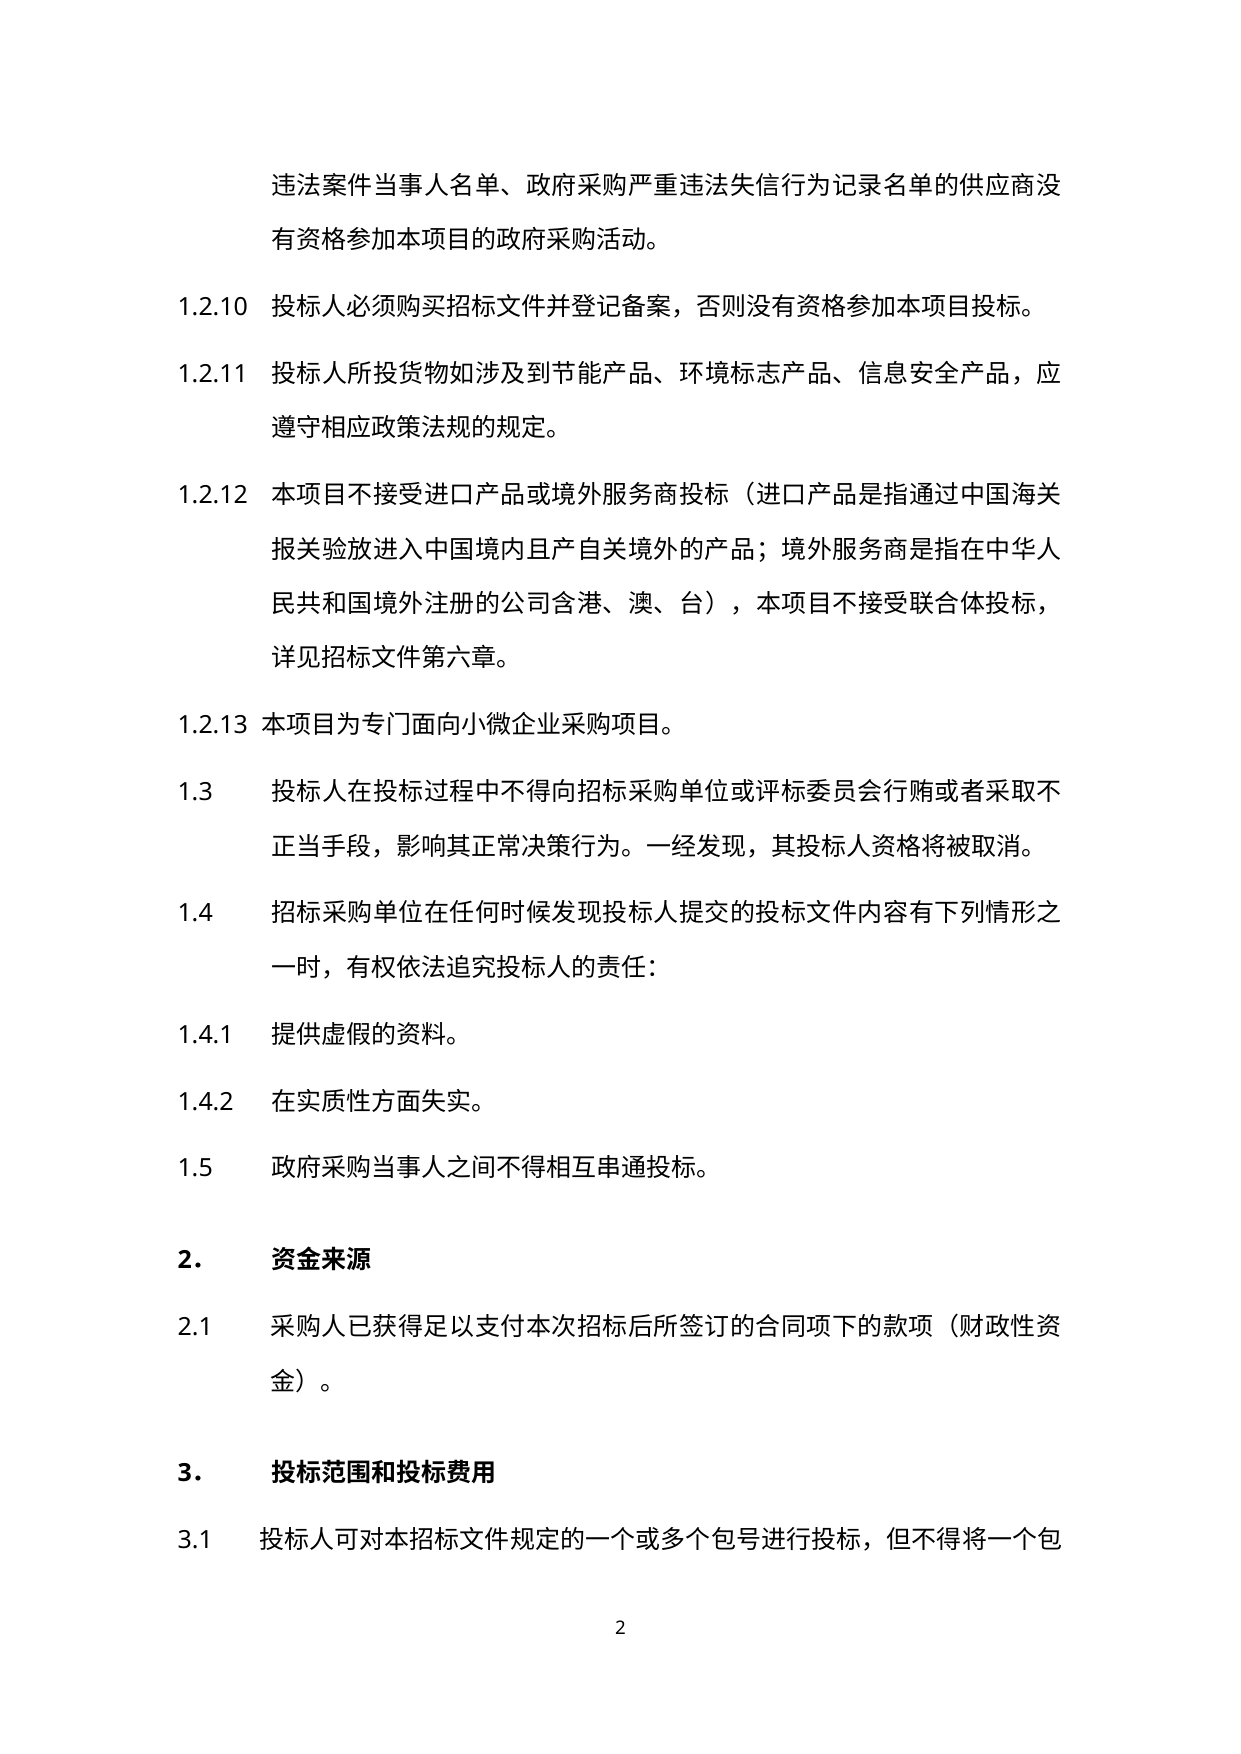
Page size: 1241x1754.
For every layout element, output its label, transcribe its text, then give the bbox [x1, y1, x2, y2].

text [177, 165, 1063, 256]
text 1.3 投标人在投标过程中不得向招标采购单位或评标委员会行贿或者采取不正当手段，影响其正常决策行为。一经发现，其投标人资格将被取消。 [177, 772, 1063, 862]
text 1.4 招标采购单位在任何时候发现投标人提交的投标文件内容有下列情形之一时，有权依法追究投标人的责任： [177, 893, 1063, 983]
subtitle 3． 投标范围和投标费用 [177, 1453, 1063, 1489]
text 1.4.2 在实质性方面失实。 [177, 1081, 1063, 1117]
text 1.2.10 投标人必须购买招标文件并登记备案，否则没有资格参加本项目投标。 [177, 287, 1063, 323]
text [177, 1520, 1063, 1556]
text 1.5 政府采购当事人之间不得相互串通投标。 [177, 1148, 1063, 1184]
subtitle 2． 资金来源 [177, 1240, 1063, 1276]
text 1.2.11 投标人所投货物如涉及到节能产品、环境标志产品、信息安全产品，应遵守相应政策法规的规定。 [177, 353, 1063, 444]
text 1.4.1 提供虚假的资料。 [177, 1014, 1063, 1050]
text 2.1 采购人已获得足以支付本次招标后所签订的合同项下的款项（财政性资金）。 [177, 1307, 1063, 1397]
text 1.2.13 本项目为专门面向小微企业采购项目。 [177, 705, 1063, 741]
text 1.2.12 本项目不接受进口产品或境外服务商投标（进口产品是指通过中国海关报关验放进入中国境内且产自关境外的产品；境外服务商是指在中华人民共和国境外注册的公司含港、澳、台），本项目不接受联合体投标，详见招标文件第六章。 [177, 475, 1063, 674]
